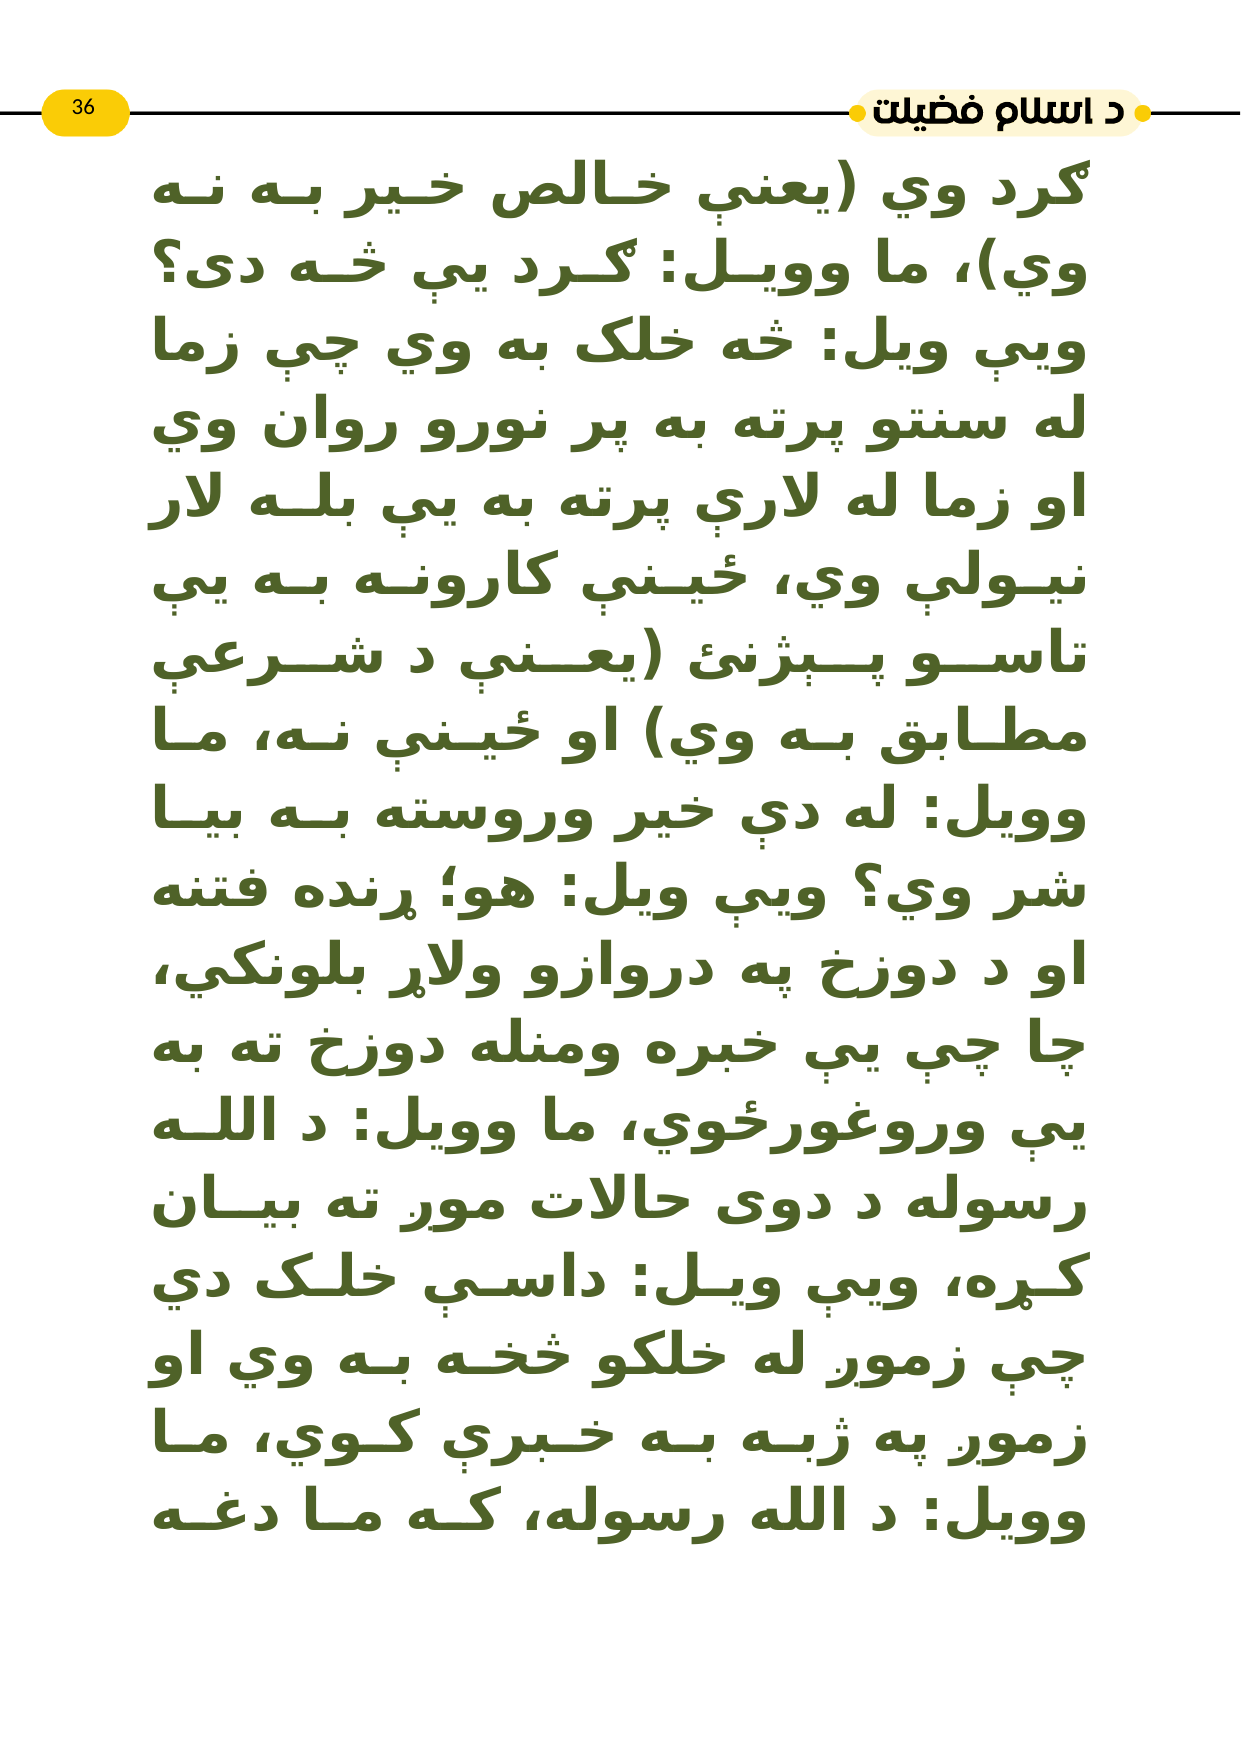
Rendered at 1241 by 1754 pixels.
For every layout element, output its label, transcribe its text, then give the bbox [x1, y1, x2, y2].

picture [0, 83, 1241, 143]
